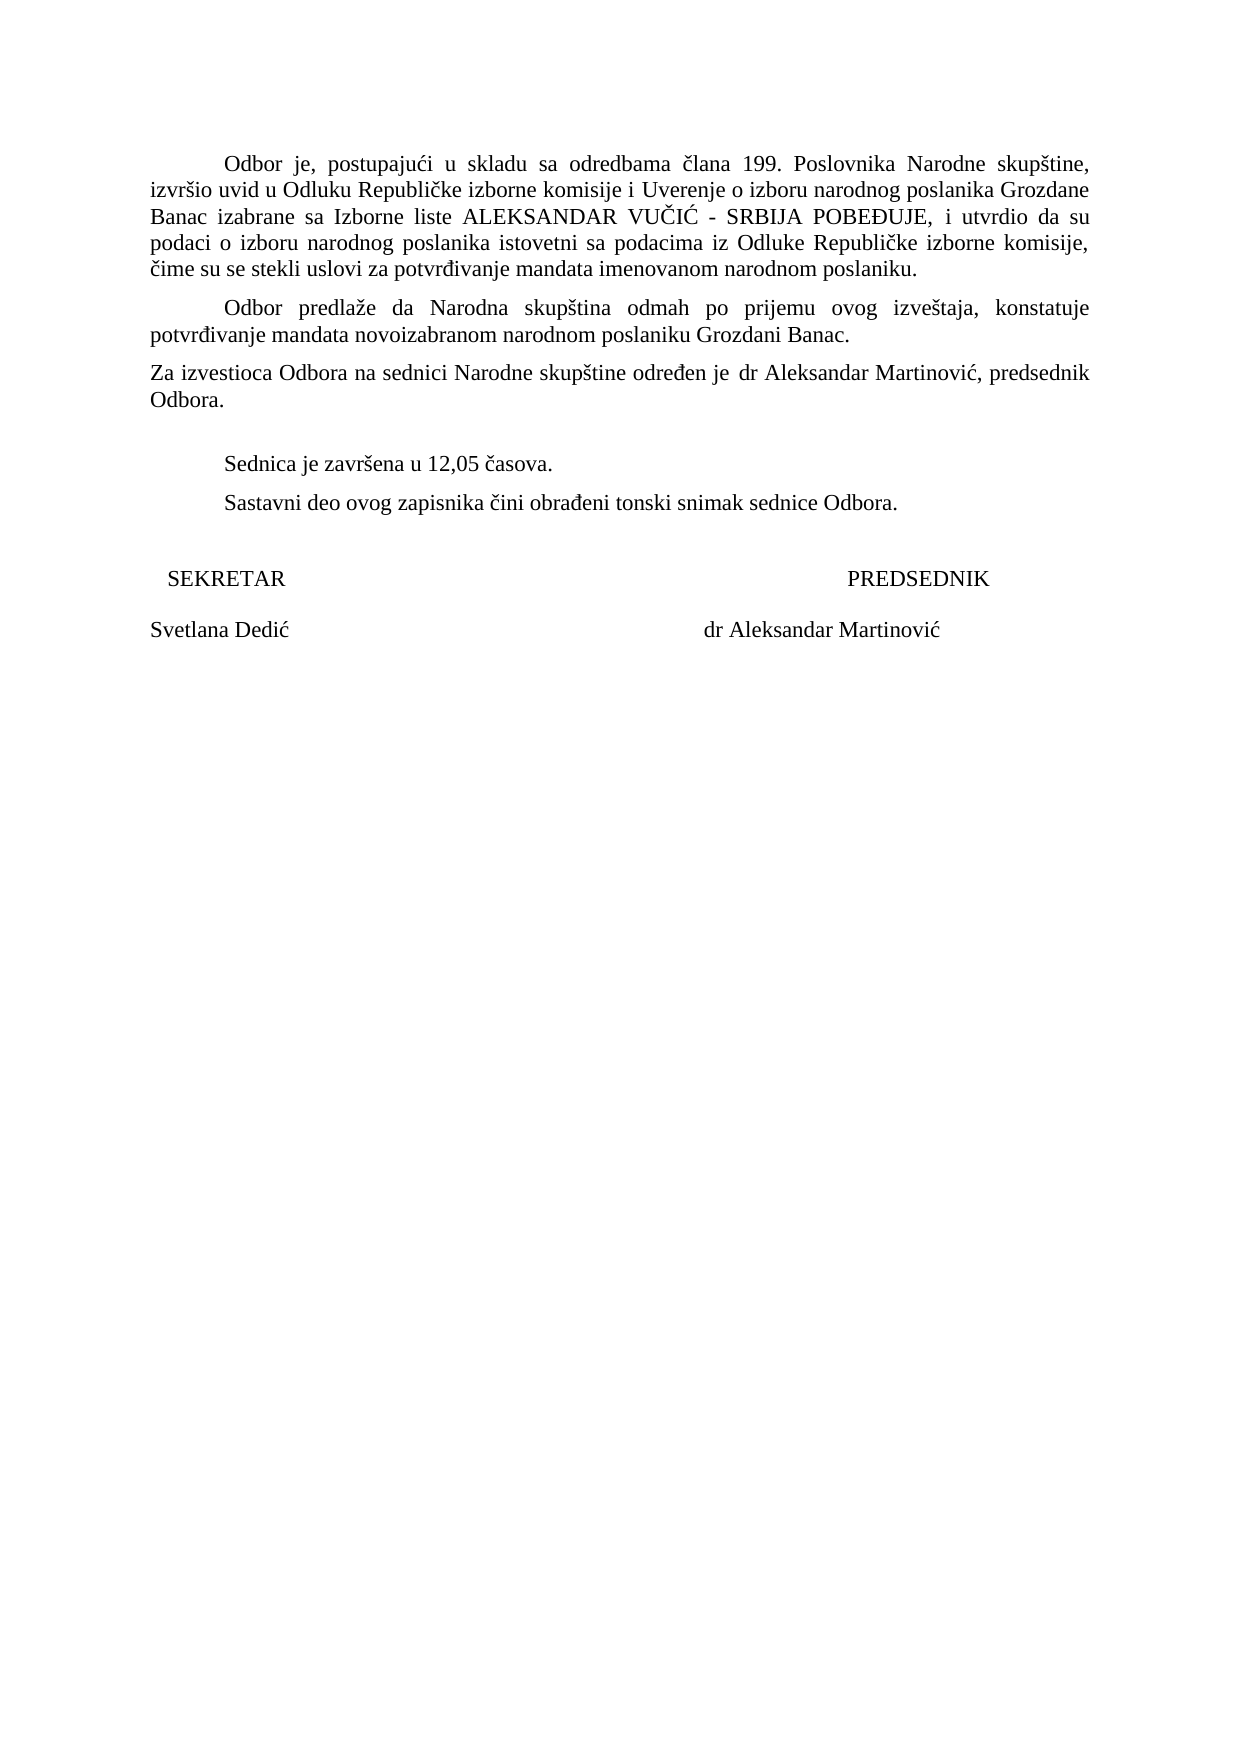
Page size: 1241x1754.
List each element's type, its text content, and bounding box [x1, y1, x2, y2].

text Za izvestioca Odbora na sednici Narodne skupštine određen je dr Aleksandar Martinović, predsednik Odbora. [150, 359, 1090, 412]
text SEKRETAR PREDSEDNIK [150, 565, 1090, 591]
text Sednica je završena u 12,05 časova. [150, 450, 1090, 476]
text Odbor predlaže da Narodna skupština odmah po prijemu ovog izveštaja, konstatuje potvrđivanje mandata novoizabranom narodnom poslaniku Grozdani Banac. [150, 294, 1090, 347]
text Svetlana Dedić dr Aleksandar Martinović [150, 616, 1090, 669]
text Odbor je, postupajući u skladu sa odredbama člana 199. Poslovnika Narodne skupštine, izvršio uvid u Odluku Republičke izborne komisije i Uverenje o izboru narodnog poslanika Grozdane Banac izabrane sa Izborne liste ALEKSANDAR VUČIĆ - SRBIJA POBEĐUJE, i utvrdio da su podaci o izboru narodnog poslanika istovetni sa podacima iz Odluke Republičke izborne komisije, čime su se stekli uslovi za potvrđivanje mandata imenovanom narodnom poslaniku. [150, 150, 1090, 282]
text Sastavni deo ovog zapisnika čini obrađeni tonski snimak sednice Odbora. [150, 488, 1090, 515]
